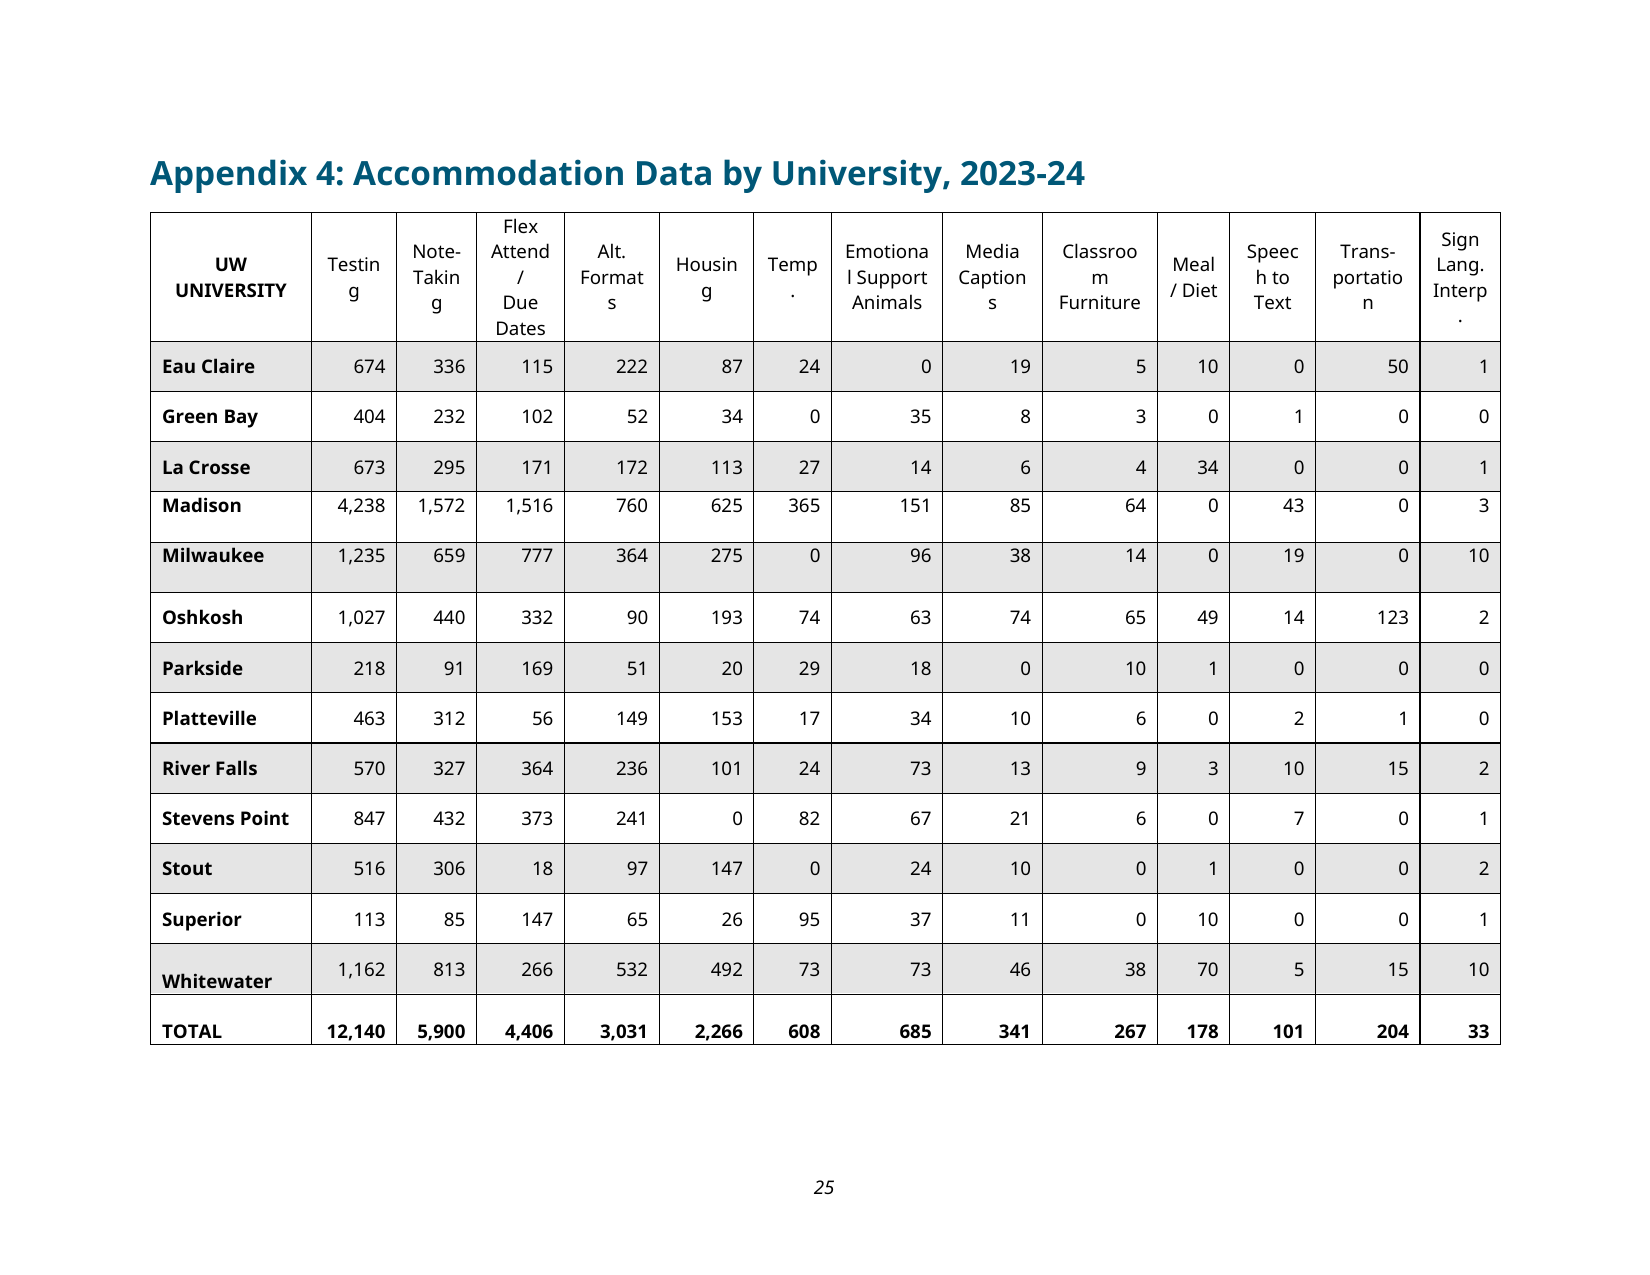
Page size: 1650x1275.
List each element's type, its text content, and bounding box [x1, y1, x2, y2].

table_cell 204 [1316, 995, 1419, 1044]
table_cell 193 [660, 593, 753, 642]
table_cell 5,900 [397, 995, 476, 1044]
table_cell Oshkosh [151, 593, 311, 642]
table_cell 65 [1043, 593, 1157, 642]
table_cell 27 [754, 442, 831, 491]
table_cell 0 [1158, 543, 1229, 592]
table_cell 37 [832, 894, 942, 943]
table_cell Stevens Point [151, 794, 311, 843]
table_cell 404 [312, 392, 396, 441]
table_cell 1 [1230, 392, 1315, 441]
table_header Temp. [754, 213, 831, 341]
table_header Classroom Furniture [1043, 213, 1157, 341]
table_cell Eau Claire [151, 342, 311, 391]
table_cell 432 [397, 794, 476, 843]
table_cell 19 [1230, 543, 1315, 592]
table_cell 685 [832, 995, 942, 1044]
table_cell 2,266 [660, 995, 753, 1044]
table_cell 10 [943, 844, 1042, 893]
table_cell Superior [151, 894, 311, 943]
table_cell 2 [1421, 744, 1500, 793]
table_cell 236 [565, 744, 659, 793]
table_cell Whitewater [151, 944, 311, 993]
table_cell 33 [1421, 995, 1500, 1044]
table_header Testing [312, 213, 396, 341]
table_cell La Crosse [151, 442, 311, 491]
table_cell 90 [565, 593, 659, 642]
table_cell 336 [397, 342, 476, 391]
table_cell 34 [660, 392, 753, 441]
table_cell 153 [660, 693, 753, 742]
table_cell 1 [1316, 693, 1419, 742]
table_cell 275 [660, 543, 753, 592]
table_cell Green Bay [151, 392, 311, 441]
table_cell 1 [1158, 643, 1229, 692]
table_cell 0 [1158, 794, 1229, 843]
table_cell 70 [1158, 944, 1229, 993]
table_cell 95 [754, 894, 831, 943]
table_cell 3 [1043, 392, 1157, 441]
table_cell Stout [151, 844, 311, 893]
table_cell 87 [660, 342, 753, 391]
table_cell 113 [660, 442, 753, 491]
table_cell 10 [1230, 744, 1315, 793]
table_cell 65 [565, 894, 659, 943]
table_cell 115 [477, 342, 564, 391]
table_header Meal/ Diet [1158, 213, 1229, 341]
table_cell 82 [754, 794, 831, 843]
table_cell 147 [660, 844, 753, 893]
table_cell 38 [943, 543, 1042, 592]
table_cell 0 [754, 543, 831, 592]
table_header Housing [660, 213, 753, 341]
table_cell 0 [1230, 894, 1315, 943]
table_cell 29 [754, 643, 831, 692]
table_cell 74 [754, 593, 831, 642]
table_cell 123 [1316, 593, 1419, 642]
table_cell 15 [1316, 944, 1419, 993]
table_cell 43 [1230, 492, 1315, 542]
table_cell 760 [565, 492, 659, 542]
table_cell Platteville [151, 693, 311, 742]
table_cell 0 [1230, 643, 1315, 692]
table_header Flex Attend/ Due Dates [477, 213, 564, 341]
table_header Speech to Text [1230, 213, 1315, 341]
table_cell 169 [477, 643, 564, 692]
table_cell 1 [1421, 342, 1500, 391]
table_cell 20 [660, 643, 753, 692]
table_cell 847 [312, 794, 396, 843]
table_cell 10 [943, 693, 1042, 742]
table_cell 3 [1158, 744, 1229, 793]
table_cell 0 [943, 643, 1042, 692]
table_cell 608 [754, 995, 831, 1044]
table_cell 218 [312, 643, 396, 692]
table_cell 1,516 [477, 492, 564, 542]
table_cell 3,031 [565, 995, 659, 1044]
table_cell 673 [312, 442, 396, 491]
table_cell 10 [1421, 543, 1500, 592]
table_header UW University [151, 213, 311, 341]
table_header Note-Taking [397, 213, 476, 341]
table_cell 74 [943, 593, 1042, 642]
table_cell 0 [1421, 643, 1500, 692]
table_cell 0 [1316, 894, 1419, 943]
table_cell 12,140 [312, 995, 396, 1044]
table_cell 0 [1230, 844, 1315, 893]
table_header Sign Lang. Interp. [1421, 213, 1500, 341]
table_cell 1 [1421, 442, 1500, 491]
table_cell 35 [832, 392, 942, 441]
table_cell 267 [1043, 995, 1157, 1044]
table_cell 7 [1230, 794, 1315, 843]
table_cell 0 [1316, 844, 1419, 893]
table_cell 14 [1043, 543, 1157, 592]
table_cell 1,027 [312, 593, 396, 642]
table_cell 15 [1316, 744, 1419, 793]
table_cell 17 [754, 693, 831, 742]
table_cell 85 [397, 894, 476, 943]
subtitle Appendix 4: Accommodation Data by University, 2023-24 [150, 150, 1500, 195]
table_cell Madison [151, 492, 311, 542]
table_cell 49 [1158, 593, 1229, 642]
table_cell 178 [1158, 995, 1229, 1044]
table_cell 10 [1158, 894, 1229, 943]
table_cell 364 [565, 543, 659, 592]
table_cell 24 [754, 342, 831, 391]
table_cell 96 [832, 543, 942, 592]
table_cell 85 [943, 492, 1042, 542]
table_cell 147 [477, 894, 564, 943]
table_cell Milwaukee [151, 543, 311, 592]
table_cell 570 [312, 744, 396, 793]
table_cell 0 [1043, 894, 1157, 943]
table_cell 18 [832, 643, 942, 692]
table_cell 332 [477, 593, 564, 642]
table_cell 295 [397, 442, 476, 491]
table_cell 34 [1158, 442, 1229, 491]
table_cell 0 [754, 392, 831, 441]
table_cell 312 [397, 693, 476, 742]
table_cell 674 [312, 342, 396, 391]
table_cell 2 [1421, 593, 1500, 642]
table_cell 777 [477, 543, 564, 592]
table_cell 11 [943, 894, 1042, 943]
table_cell River Falls [151, 744, 311, 793]
table_cell 46 [943, 944, 1042, 993]
table_cell 38 [1043, 944, 1157, 993]
table_cell 0 [1316, 442, 1419, 491]
table_cell 21 [943, 794, 1042, 843]
table_cell 1 [1158, 844, 1229, 893]
table_cell 0 [1316, 643, 1419, 692]
table_cell 73 [832, 744, 942, 793]
table_cell 10 [1421, 944, 1500, 993]
table_cell 51 [565, 643, 659, 692]
table_cell 364 [477, 744, 564, 793]
table_cell 102 [477, 392, 564, 441]
table_cell 232 [397, 392, 476, 441]
table_cell 373 [477, 794, 564, 843]
table_cell 0 [754, 844, 831, 893]
table_cell 1,235 [312, 543, 396, 592]
table_cell 6 [1043, 794, 1157, 843]
table_cell 516 [312, 844, 396, 893]
table_cell 327 [397, 744, 476, 793]
table_cell 8 [943, 392, 1042, 441]
table_cell 101 [660, 744, 753, 793]
table_header Emotional Support Animals [832, 213, 942, 341]
table_cell 63 [832, 593, 942, 642]
table_cell 13 [943, 744, 1042, 793]
table_cell 1 [1421, 894, 1500, 943]
table_cell 73 [832, 944, 942, 993]
table_cell 18 [477, 844, 564, 893]
table_cell 14 [832, 442, 942, 491]
table_cell 50 [1316, 342, 1419, 391]
table_cell 73 [754, 944, 831, 993]
table_cell Parkside [151, 643, 311, 692]
table_cell 659 [397, 543, 476, 592]
table_cell 1,162 [312, 944, 396, 993]
table_cell 10 [1043, 643, 1157, 692]
table_cell 0 [1158, 492, 1229, 542]
table_header Trans-portation [1316, 213, 1419, 341]
table_cell 365 [754, 492, 831, 542]
table_cell 4,406 [477, 995, 564, 1044]
table_cell 10 [1158, 342, 1229, 391]
table_cell 306 [397, 844, 476, 893]
table_cell 241 [565, 794, 659, 843]
table_cell 0 [1158, 392, 1229, 441]
table_cell 67 [832, 794, 942, 843]
table_cell 0 [1230, 442, 1315, 491]
table_cell 1 [1421, 794, 1500, 843]
table_cell 6 [943, 442, 1042, 491]
table_cell 0 [1316, 543, 1419, 592]
table_cell 463 [312, 693, 396, 742]
table_cell 151 [832, 492, 942, 542]
table_cell 440 [397, 593, 476, 642]
table_cell 0 [1316, 794, 1419, 843]
table_cell 9 [1043, 744, 1157, 793]
table_cell 0 [1158, 693, 1229, 742]
table_cell 0 [1421, 392, 1500, 441]
table_header Alt. Formats [565, 213, 659, 341]
table_cell 0 [1316, 392, 1419, 441]
table_cell 266 [477, 944, 564, 993]
table_cell 2 [1230, 693, 1315, 742]
table_cell 341 [943, 995, 1042, 1044]
table_cell 625 [660, 492, 753, 542]
table_cell 532 [565, 944, 659, 993]
table_cell 5 [1230, 944, 1315, 993]
table_cell 3 [1421, 492, 1500, 542]
table_cell 6 [1043, 693, 1157, 742]
table_cell 24 [832, 844, 942, 893]
table_cell 97 [565, 844, 659, 893]
table_cell 34 [832, 693, 942, 742]
table_header Media Captions [943, 213, 1042, 341]
table_cell 0 [832, 342, 942, 391]
table_cell 0 [1230, 342, 1315, 391]
table_cell 1,572 [397, 492, 476, 542]
table_cell 0 [1043, 844, 1157, 893]
table_cell 813 [397, 944, 476, 993]
table_cell 2 [1421, 844, 1500, 893]
table_cell 4 [1043, 442, 1157, 491]
table_cell 64 [1043, 492, 1157, 542]
table_cell 222 [565, 342, 659, 391]
table_cell 0 [660, 794, 753, 843]
table_cell 14 [1230, 593, 1315, 642]
table_cell 492 [660, 944, 753, 993]
table_cell 0 [1421, 693, 1500, 742]
table_cell 24 [754, 744, 831, 793]
table_cell 149 [565, 693, 659, 742]
table_cell 19 [943, 342, 1042, 391]
table_cell 172 [565, 442, 659, 491]
table_cell 0 [1316, 492, 1419, 542]
table_cell 101 [1230, 995, 1315, 1044]
table_cell 52 [565, 392, 659, 441]
table_cell 91 [397, 643, 476, 692]
table_cell 4,238 [312, 492, 396, 542]
table_cell 26 [660, 894, 753, 943]
table_cell 5 [1043, 342, 1157, 391]
table_cell Total [151, 995, 311, 1044]
table_cell 171 [477, 442, 564, 491]
table_cell 56 [477, 693, 564, 742]
table_cell 113 [312, 894, 396, 943]
